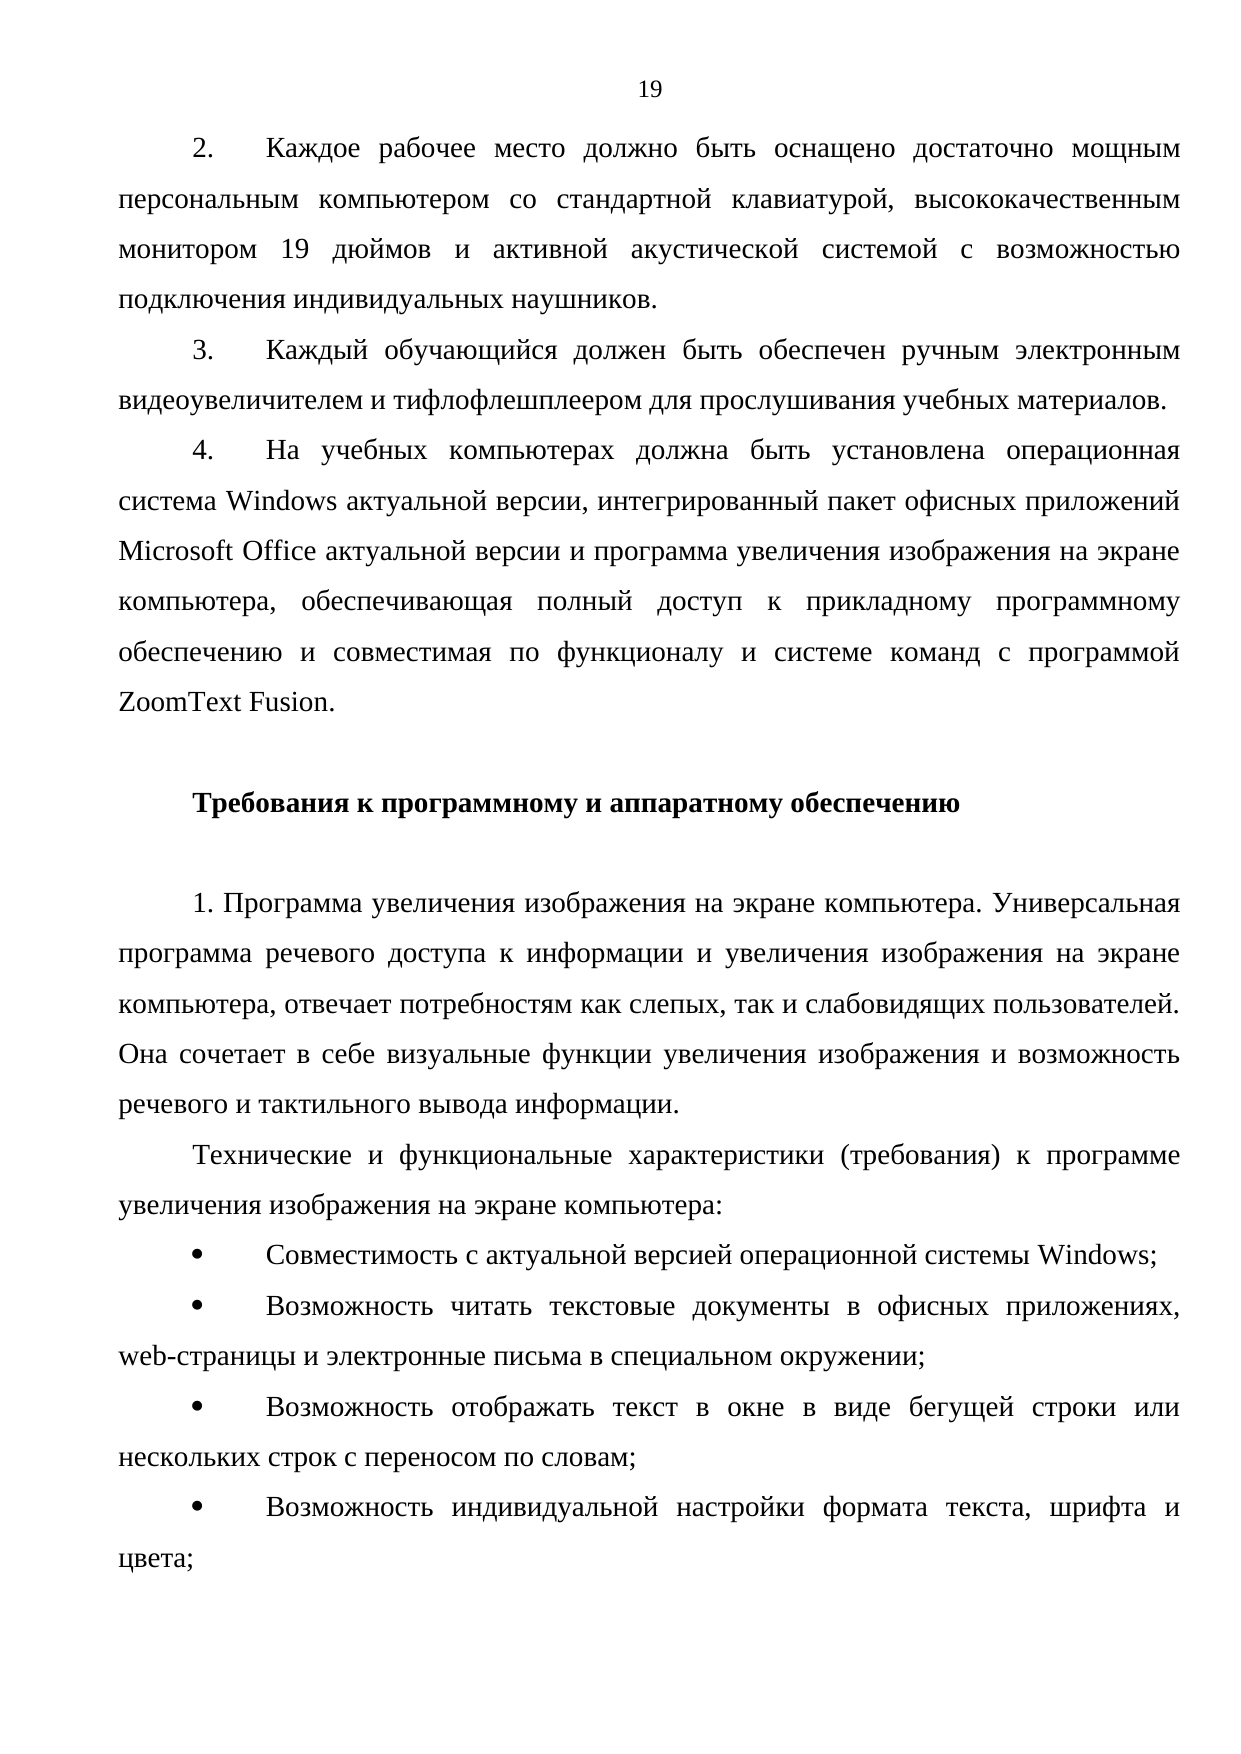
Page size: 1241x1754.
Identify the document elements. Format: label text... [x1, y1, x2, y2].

list Совместимость с актуальной версией операционной системы Windows; [118, 1237, 1181, 1271]
list На учебных компьютерах должна быть установлена операционная система Windows актуальной версии, интегрированный пакет офисных приложений Microsoft Office актуальной версии и программа увеличения изображения на экране компьютера, обеспечивающая полный доступ к прикладному программному обеспечению и совместимая по функционалу и системе команд с программой ZoomText Fusion. [118, 432, 1181, 718]
text 1. Программа увеличения изображения на экране компьютера. Универсальная программа речевого доступа к информации и увеличения изображения на экране компьютера, отвечает потребностям как слепых, так и слабовидящих пользователей. Она сочетает в себе визуальные функции увеличения изображения и возможность речевого и тактильного вывода информации. [118, 885, 1181, 1120]
list Возможность индивидуальной настройки формата текста, шрифта и цвета; [118, 1489, 1181, 1573]
list Возможность читать текстовые документы в офисных приложениях, web-страницы и электронные письма в специальном окружении; [118, 1288, 1181, 1372]
list Возможность отображать текст в окне в виде бегущей строки или нескольких строк с переносом по словам; [118, 1389, 1181, 1473]
list Каждый обучающийся должен быть обеспечен ручным электронным видеоувеличителем и тифлофлешплеером для прослушивания учебных материалов. [118, 332, 1181, 416]
text Требования к программному и аппаратному обеспечению [118, 785, 1181, 818]
text Технические и функциональные характеристики (требования) к программе увеличения изображения на экране компьютера: [118, 1137, 1181, 1221]
list Каждое рабочее место должно быть оснащено достаточно мощным персональным компьютером со стандартной клавиатурой, высококачественным монитором 19 дюймов и активной акустической системой с возможностью подключения индивидуальных наушников. [118, 131, 1181, 315]
